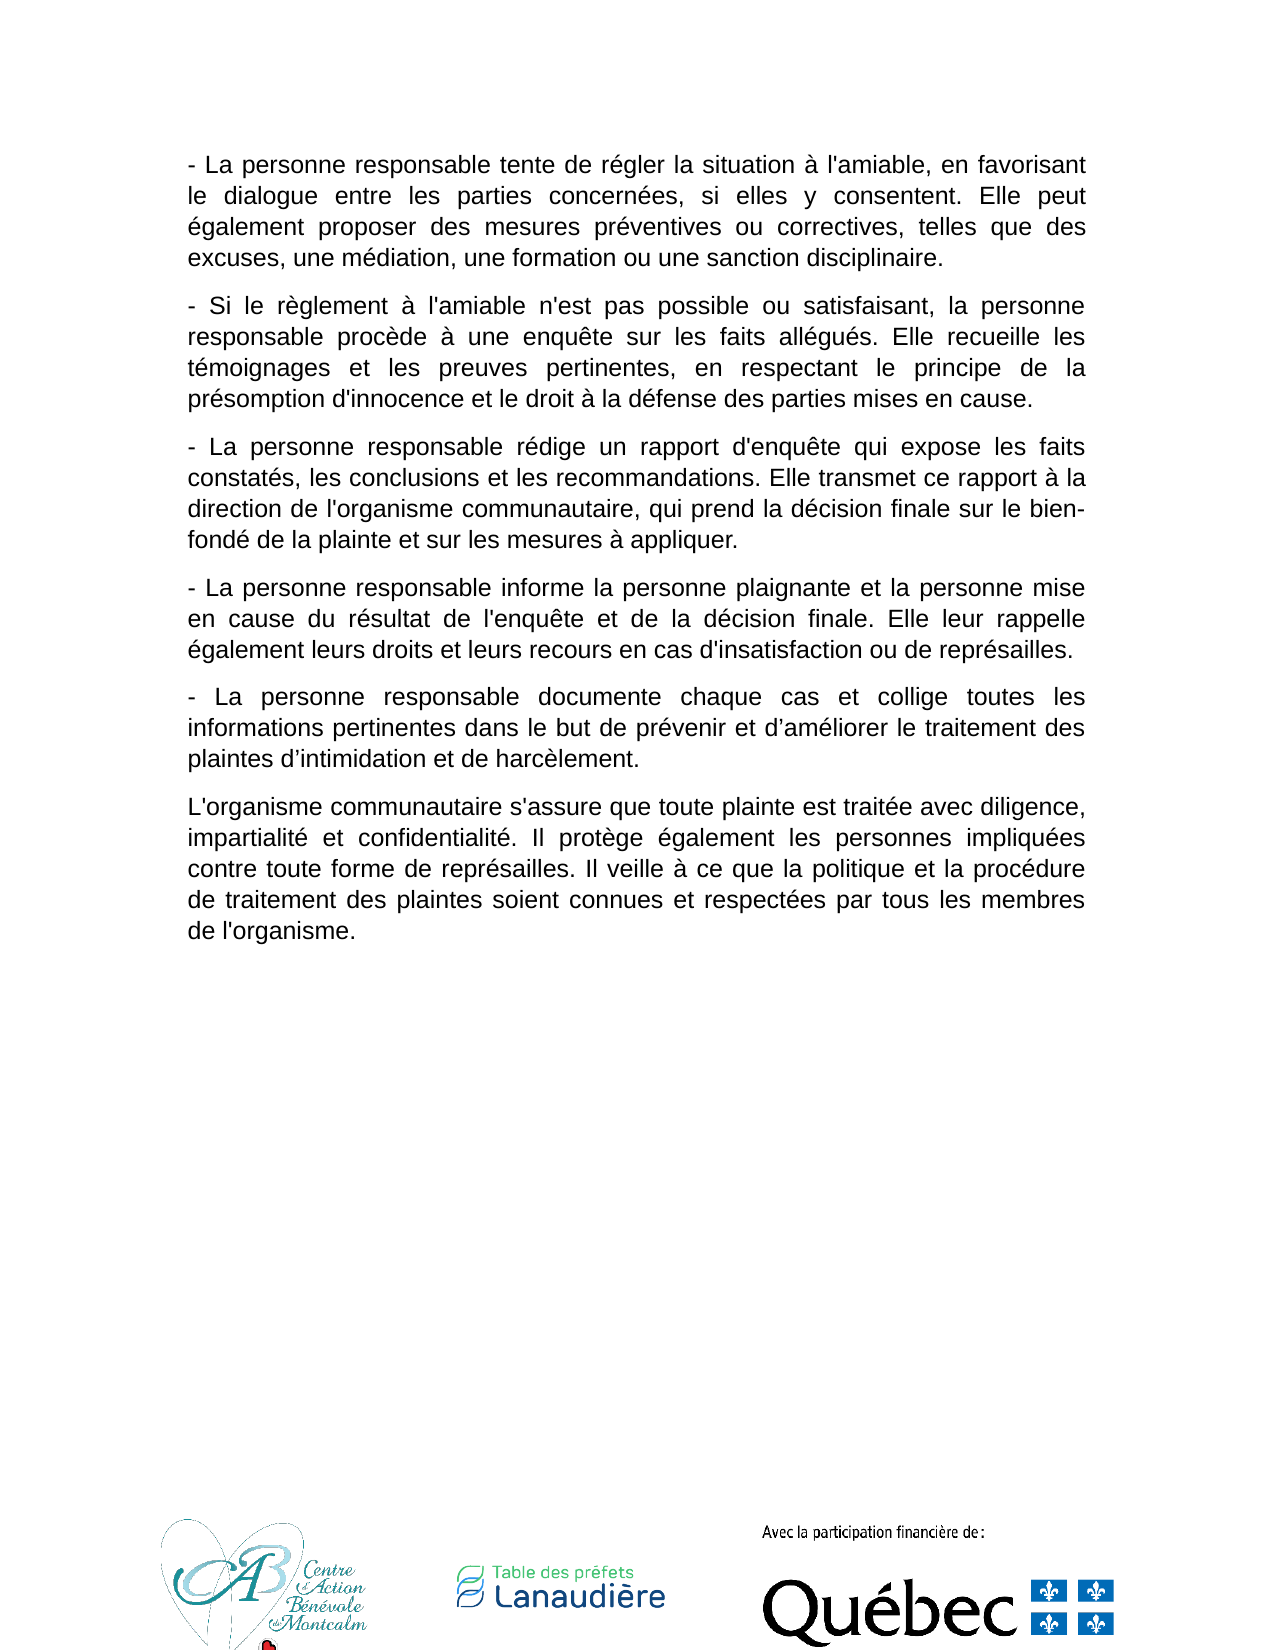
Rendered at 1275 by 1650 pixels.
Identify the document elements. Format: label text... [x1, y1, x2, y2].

text - La personne responsable tente de régler la situation à l'amiable, en favorisant le dialogue entre les parties concernées, si elles y consentent. Elle peut également proposer des mesures préventives ou correctives, telles que des excuses, une médiation, une formation ou une sanction disciplinaire. [187, 150, 1087, 272]
text - La personne responsable rédige un rapport d'enquête qui expose les faits constatés, les conclusions et les recommandations. Elle transmet ce rapport à la direction de l'organisme communautaire, qui prend la décision finale sur le bien-fondé de la plainte et sur les mesures à appliquer. [187, 432, 1087, 553]
text L'organisme communautaire s'assure que toute plainte est traitée avec diligence, impartialité et confidentialité. Il protège également les personnes impliquées contre toute forme de représailles. Il veille à ce que la politique et la procédure de traitement des plaintes soient connues et respectées par tous les membres de l'organisme. [187, 792, 1087, 945]
text - La personne responsable documente chaque cas et collige toutes les informations pertinentes dans le but de prévenir et d’améliorer le traitement des plaintes d’intimidation et de harcèlement. [187, 682, 1087, 773]
text - La personne responsable informe la personne plaignante et la personne mise en cause du résultat de l'enquête et de la décision finale. Elle leur rappelle également leurs droits et leurs recours en cas d'insatisfaction ou de représailles. [187, 572, 1087, 663]
text - Si le règlement à l'amiable n'est pas possible ou satisfaisant, la personne responsable procède à une enquête sur les faits allégués. Elle recueille les témoignages et les preuves pertinentes, en respectant le principe de la présomption d'innocence et le droit à la défense des parties mises en cause. [187, 291, 1087, 413]
picture [447, 1552, 676, 1617]
picture [161, 1519, 368, 1650]
picture [762, 1525, 1114, 1647]
